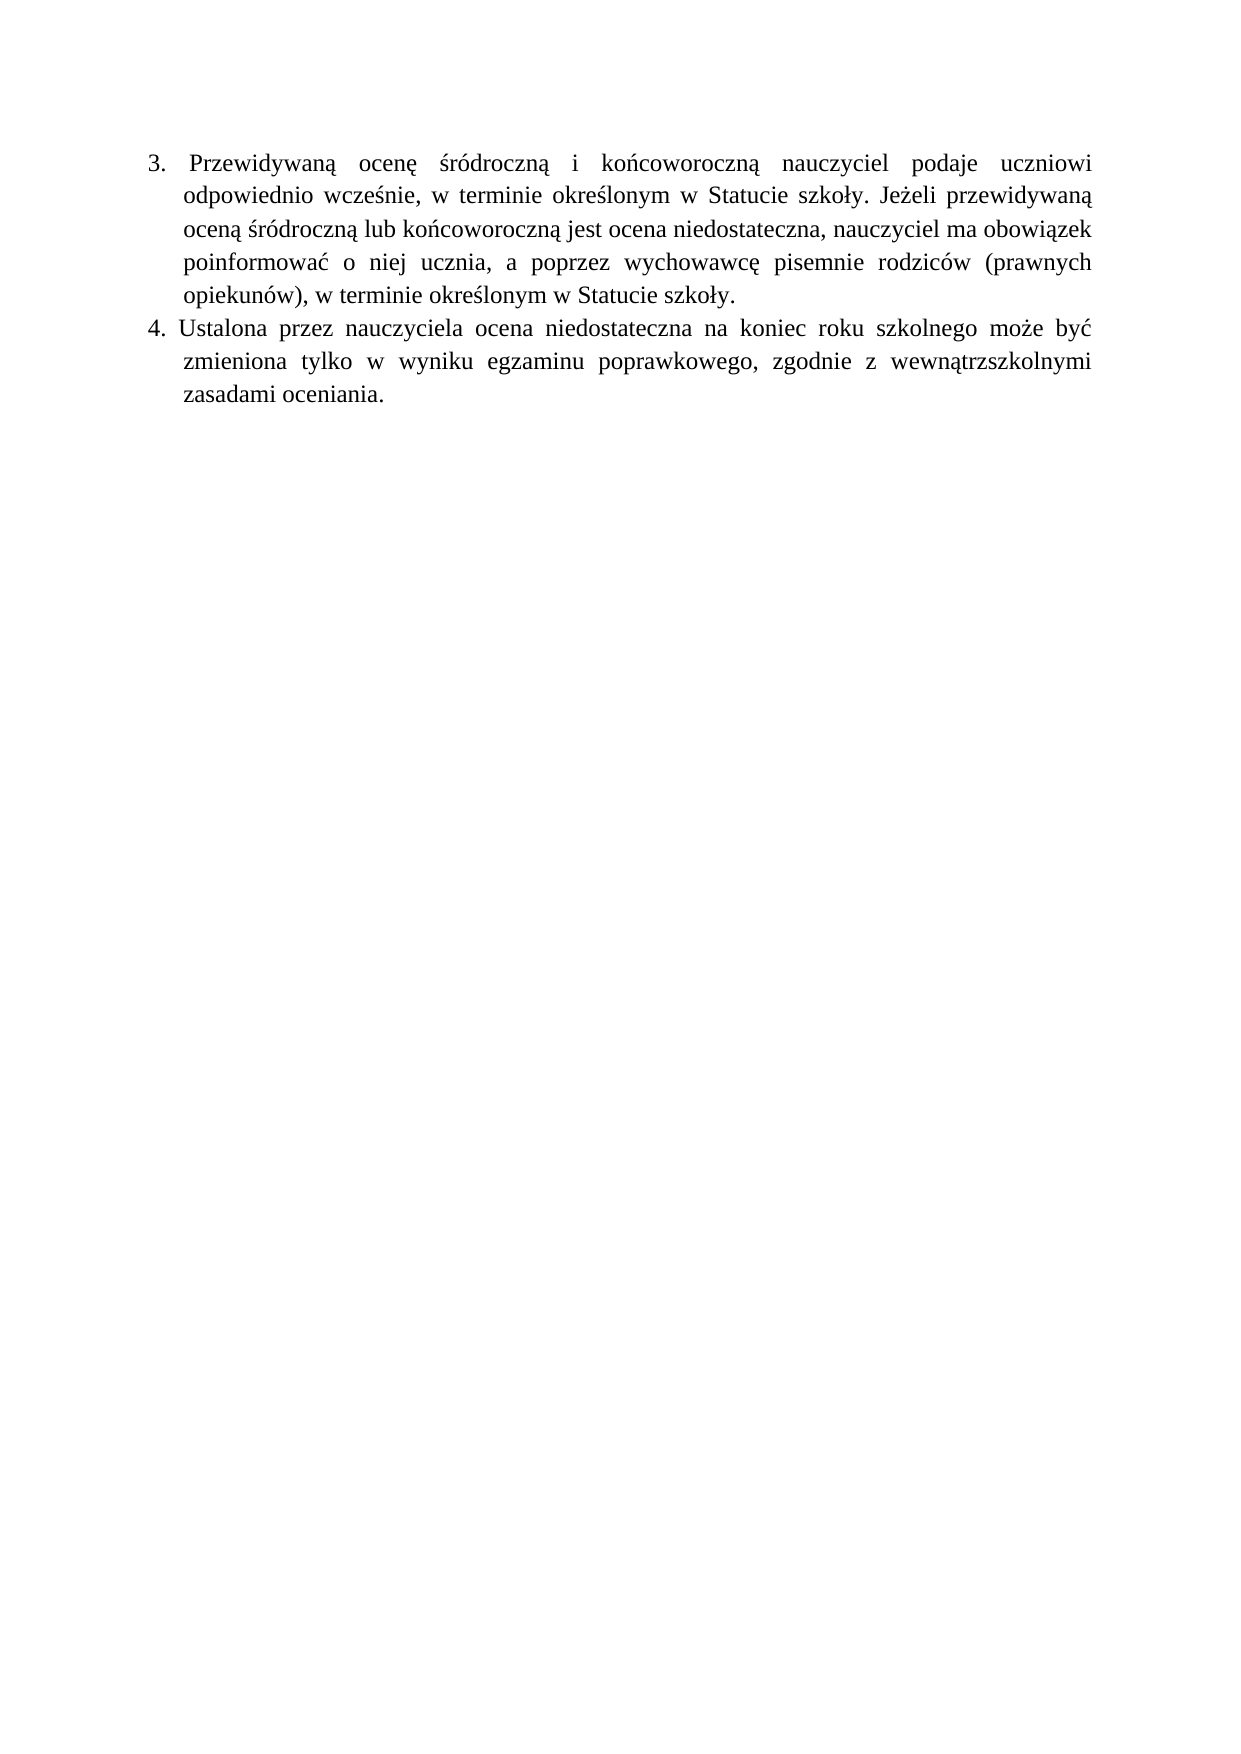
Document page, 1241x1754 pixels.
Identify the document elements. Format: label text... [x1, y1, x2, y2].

text 4. Ustalona przez nauczyciela ocena niedostateczna na koniec roku szkolnego może być zmieniona tylko w wyniku egzaminu poprawkowego, zgodnie z wewnątrzszkolnymi zasadami oceniania. [148, 313, 1093, 407]
text 3. Przewidywaną ocenę śródroczną i końcoworoczną nauczyciel podaje uczniowi odpowiednio wcześnie, w terminie określonym w Statucie szkoły. Jeżeli przewidywaną oceną śródroczną lub końcoworoczną jest ocena niedostateczna, nauczyciel ma obowiązek poinformować o niej ucznia, a poprzez wychowawcę pisemnie rodziców (prawnych opiekunów), w terminie określonym w Statucie szkoły. [148, 148, 1093, 308]
